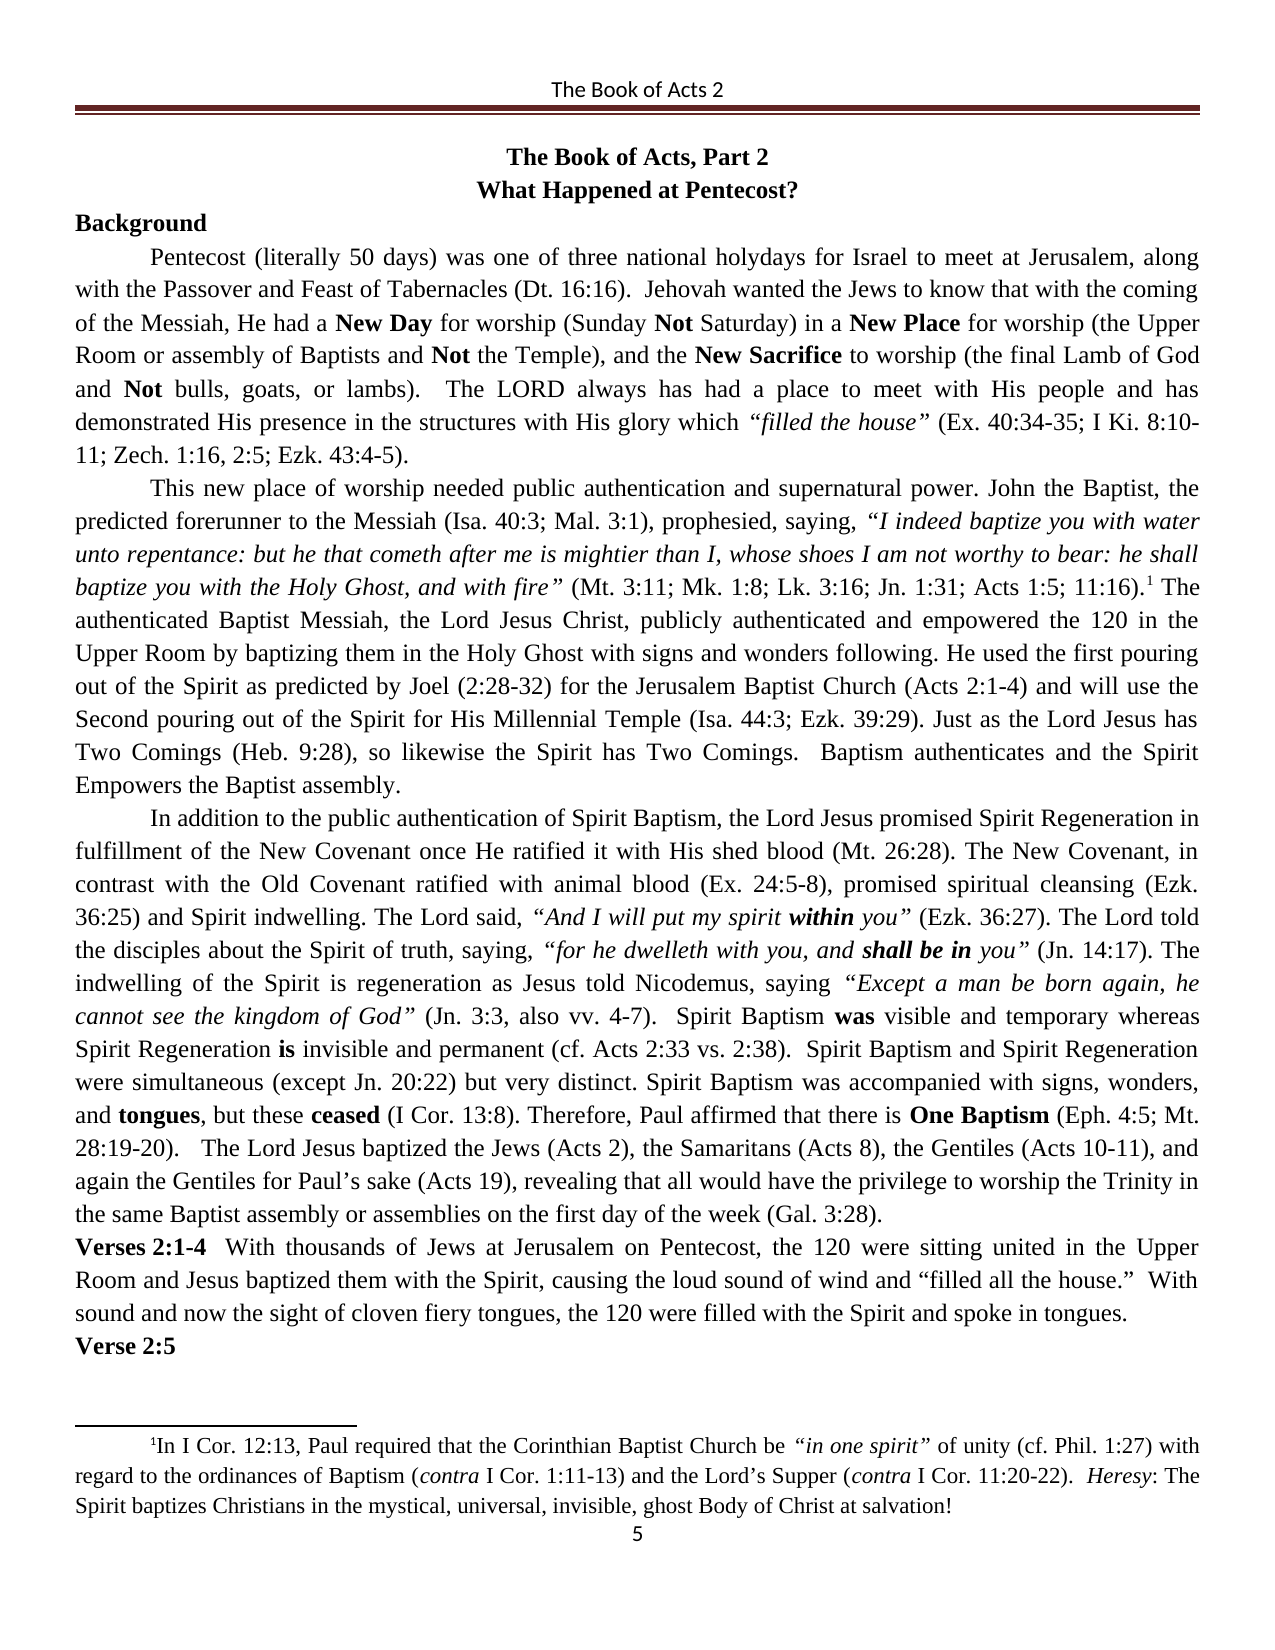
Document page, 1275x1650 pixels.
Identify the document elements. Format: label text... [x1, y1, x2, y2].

text Verses 2:1-4 With thousands of Jews at Jerusalem on Pentecost, the 120 were sitting united in the Upper Room and Jesus baptized them with the Spirit, causing the loud sound of wind and “filled all the house.” With sound and now the sight of cloven fiery tongues, the 120 were filled with the Spirit and spoke in tongues. [75, 1232, 1200, 1327]
text Pentecost (literally 50 days) was one of three national holydays for Israel to meet at Jerusalem, along with the Passover and Feast of Tabernacles (Dt. 16:16). Jehovah wanted the Jews to know that with the coming of the Messiah, He had a New Day for worship (Sunday Not Saturday) in a New Place for worship (the Upper Room or assembly of Baptists and Not the Temple), and the New Sacrifice to worship (the final Lamb of God and Not bulls, goats, or lambs). The LORD always has had a place to meet with His people and has demonstrated His presence in the structures with His glory which “filled the house” (Ex. 40:34-35; I Ki. 8:10-11; Zech. 1:16, 2:5; Ezk. 43:4-5). [75, 242, 1200, 468]
text What Happened at Pentecost? [75, 176, 1200, 204]
text The Book of Acts, Part 2 [75, 142, 1200, 171]
text This new place of worship needed public authentication and supernatural power. John the Baptist, the predicted forerunner to the Messiah (Isa. 40:3; Mal. 3:1), prophesied, saying, “I indeed baptize you with water unto repentance: but he that cometh after me is mightier than I, whose shoes I am not worthy to bear: he shall baptize you with the Holy Ghost, and with fire” (Mt. 3:11; Mk. 1:8; Lk. 3:16; Jn. 1:31; Acts 1:5; 11:16). The authenticated Baptist Messiah, the Lord Jesus Christ, publicly authenticated and empowered the 120 in the Upper Room by baptizing them in the Holy Ghost with signs and wonders following. He used the first pouring out of the Spirit as predicted by Joel (2:28-32) for the Jerusalem Baptist Church (Acts 2:1-4) and will use the Second pouring out of the Spirit for His Millennial Temple (Isa. 44:3; Ezk. 39:29). Just as the Lord Jesus has Two Comings (Heb. 9:28), so likewise the Spirit has Two Comings. Baptism authenticates and the Spirit Empowers the Baptist assembly. [75, 473, 1200, 799]
text Background [75, 208, 1200, 237]
text In addition to the public authentication of Spirit Baptism, the Lord Jesus promised Spirit Regeneration in fulfillment of the New Covenant once He ratified it with His shed blood (Mt. 26:28). The New Covenant, in contrast with the Old Covenant ratified with animal blood (Ex. 24:5-8), promised spiritual cleansing (Ezk. 36:25) and Spirit indwelling. The Lord said, “And I will put my spirit within you” (Ezk. 36:27). The Lord told the disciples about the Spirit of truth, saying, “for he dwelleth with you, and shall be in you” (Jn. 14:17). The indwelling of the Spirit is regeneration as Jesus told Nicodemus, saying “Except a man be born again, he cannot see the kingdom of God” (Jn. 3:3, also vv. 4-7). Spirit Baptism was visible and temporary whereas Spirit Regeneration is invisible and permanent (cf. Acts 2:33 vs. 2:38). Spirit Baptism and Spirit Regeneration were simultaneous (except Jn. 20:22) but very distinct. Spirit Baptism was accompanied with signs, wonders, and tongues, but these ceased (I Cor. 13:8). Therefore, Paul affirmed that there is One Baptism (Eph. 4:5; Mt. 28:19-20). The Lord Jesus baptized the Jews (Acts 2), the Samaritans (Acts 8), the Gentiles (Acts 10-11), and again the Gentiles for Paul’s sake (Acts 19), revealing that all would have the privilege to worship the Trinity in the same Baptist assembly or assemblies on the first day of the week (Gal. 3:28). [75, 803, 1200, 1228]
text Verse 2:5 [75, 1331, 1200, 1360]
